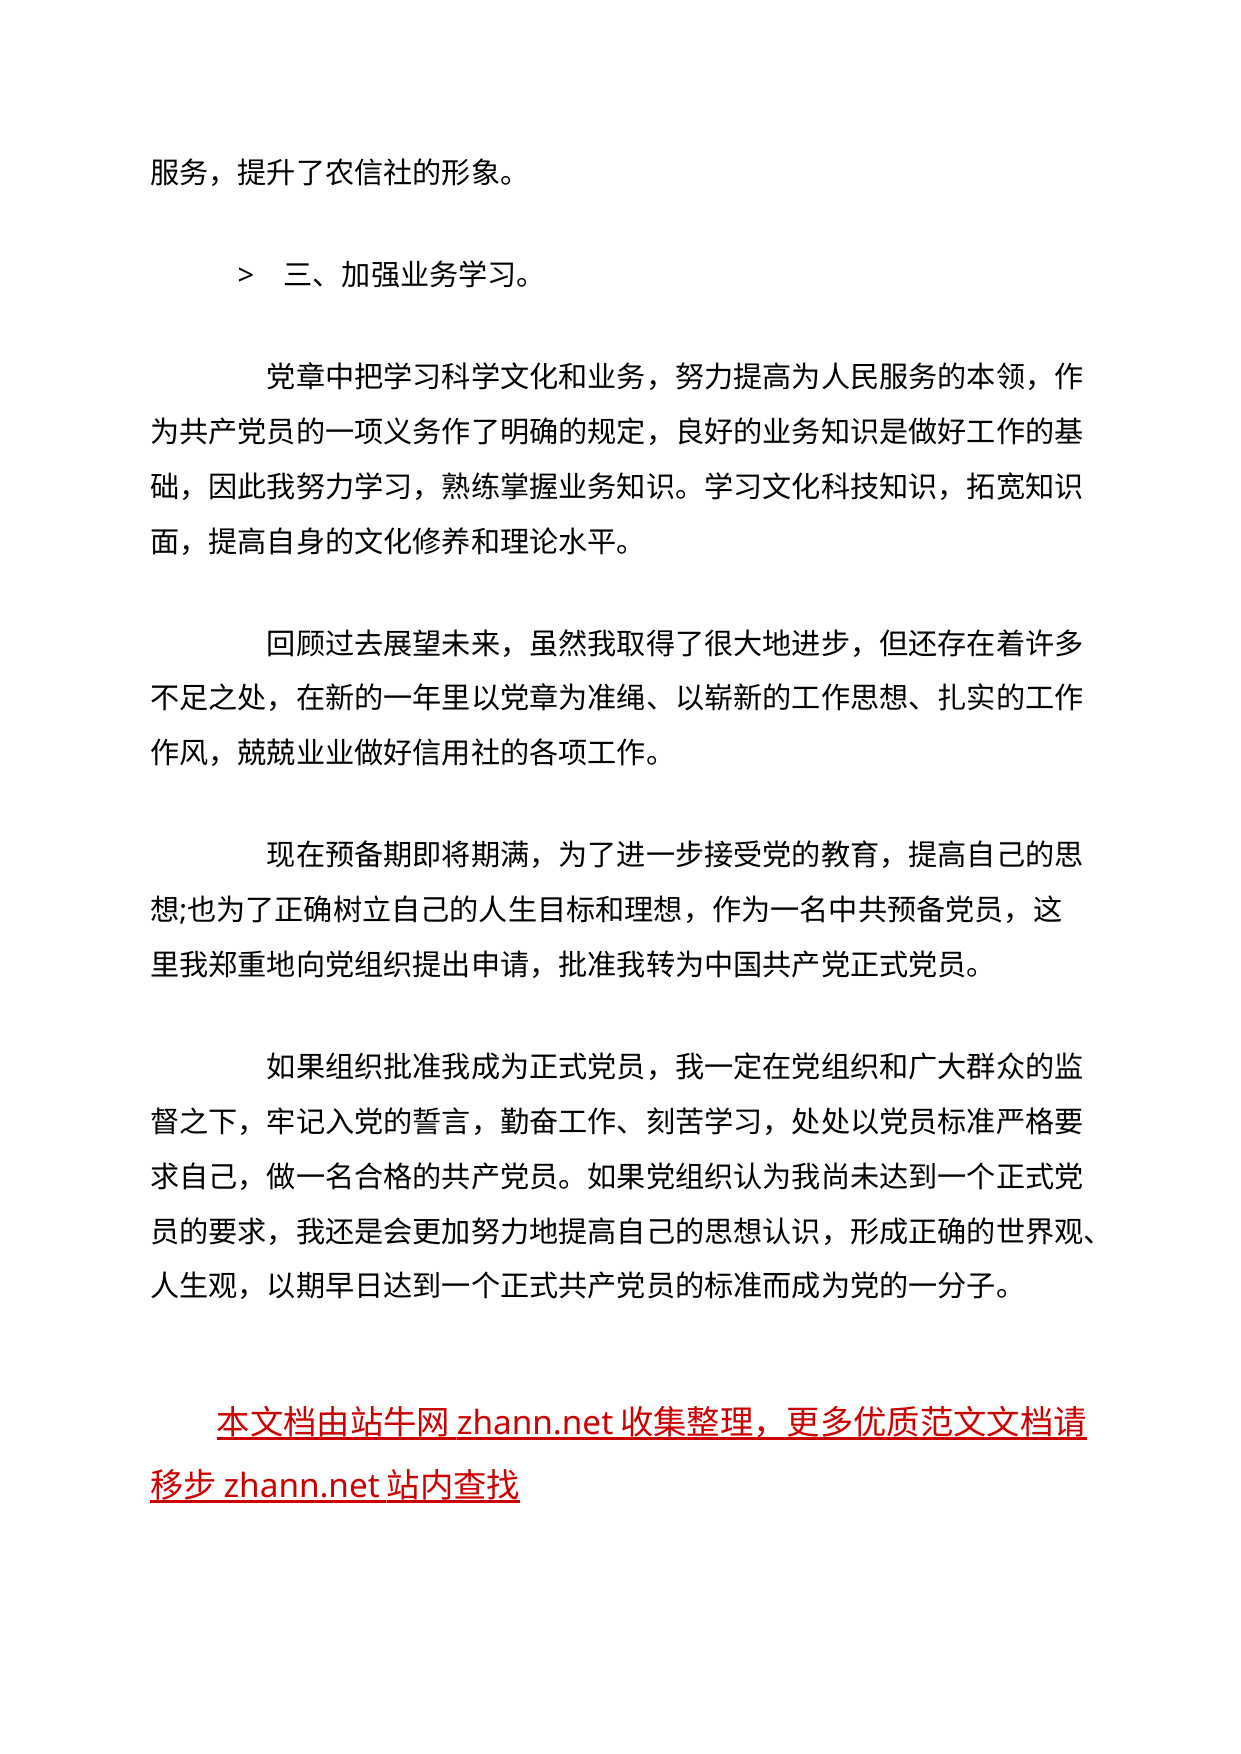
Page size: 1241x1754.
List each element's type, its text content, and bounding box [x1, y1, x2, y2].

text 党章中把学习科学文化和业务，努力提高为人民服务的本领，作为共产党员的一项义务作了明确的规定，良好的业务知识是做好工作的基础，因此我努力学习，熟练掌握业务知识。学习文化科技知识，拓宽知识面，提高自身的文化修养和理论水平。 [150, 354, 1090, 561]
text 现在预备期即将期满，为了进一步接受党的教育，提高自己的思想;也为了正确树立自己的人生目标和理想，作为一名中共预备党员，这里我郑重地向党组织提出申请，批准我转为中国共产党正式党员。 [150, 832, 1090, 984]
text 回顾过去展望未来，虽然我取得了很大地进步，但还存在着许多不足之处，在新的一年里以党章为准绳、以崭新的工作思想、扎实的工作作风，兢兢业业做好信用社的各项工作。 [150, 620, 1090, 772]
text 如果组织批准我成为正式党员，我一定在党组织和广大群众的监督之下，牢记入党的誓言，勤奋工作、刻苦学习，处处以党员标准严格要求自己，做一名合格的共产党员。如果党组织认为我尚未达到一个正式党员的要求，我还是会更加努力地提高自己的思想认识，形成正确的世界观、人生观，以期早日达到一个正式共产党员的标准而成为党的一分子。 [150, 1043, 1090, 1305]
text > 三、加强业务学习。 [150, 252, 1090, 294]
text 本文档由站牛网zhann.net收集整理，更多优质范文文档请移步zhann.net站内查找 [150, 1396, 1090, 1507]
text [150, 150, 1090, 192]
